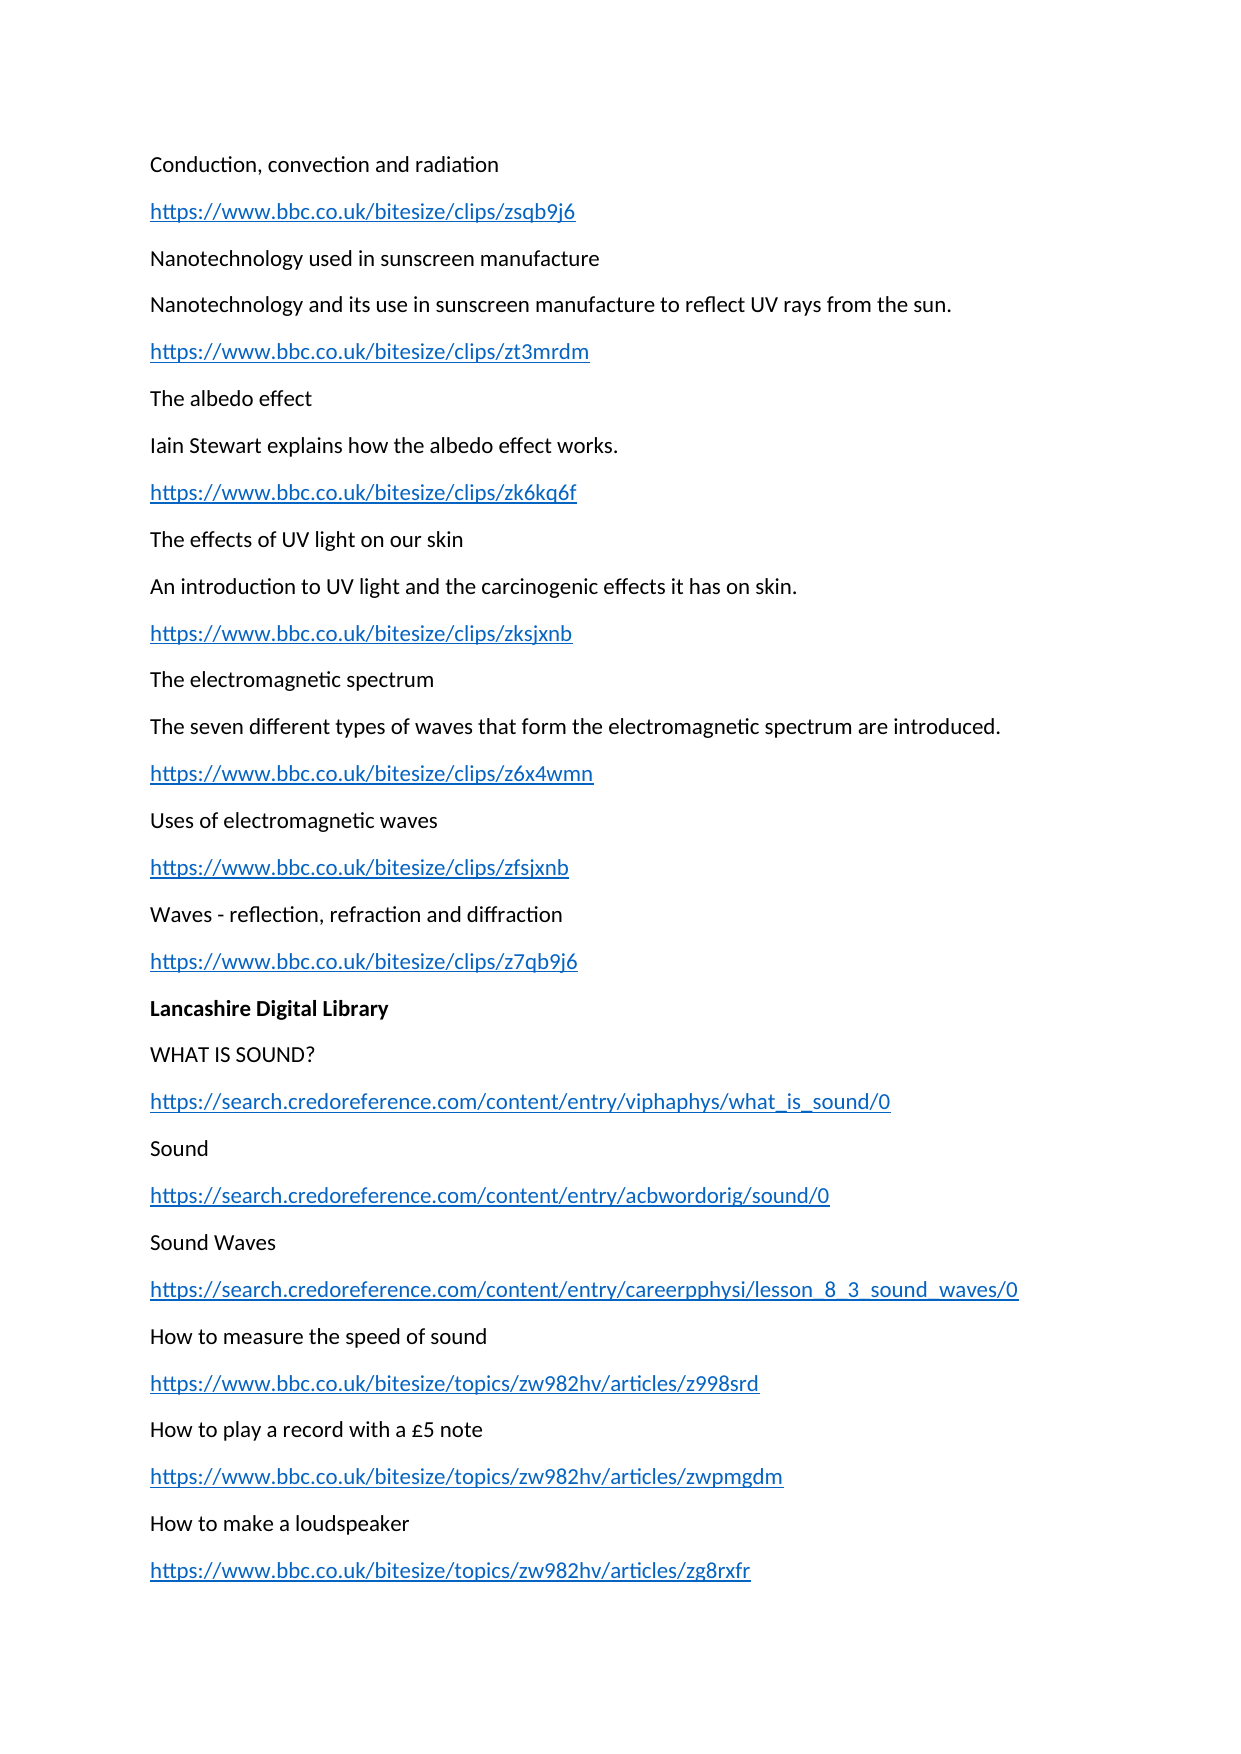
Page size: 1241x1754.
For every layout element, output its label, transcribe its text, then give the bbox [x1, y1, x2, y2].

text The electromagnetic spectrum [150, 666, 1090, 694]
text The effects of UV light on our skin [150, 525, 1090, 553]
text https://www.bbc.co.uk/bitesize/topics/zw982hv/articles/z998srd [150, 1369, 1090, 1397]
text https://www.bbc.co.uk/bitesize/clips/zsqb9j6 [150, 197, 1090, 225]
text Iain Stewart explains how the albedo effect works. [150, 431, 1090, 459]
text https://www.bbc.co.uk/bitesize/clips/zk6kq6f [150, 478, 1090, 506]
text How to measure the speed of sound [150, 1322, 1090, 1350]
text Nanotechnology used in sunscreen manufacture [150, 244, 1090, 272]
text An introduction to UV light and the carcinogenic effects it has on skin. [150, 572, 1090, 600]
text https://www.bbc.co.uk/bitesize/clips/zt3mrdm [150, 337, 1090, 366]
text Nanotechnology and its use in sunscreen manufacture to reflect UV rays from the sun. [150, 291, 1090, 319]
text https://www.bbc.co.uk/bitesize/clips/z7qb9j6 [150, 947, 1090, 975]
text Lancashire Digital Library [150, 994, 1090, 1022]
text Sound [150, 1134, 1090, 1162]
text Waves - reflection, refraction and diffraction [150, 900, 1090, 928]
text Conduction, convection and radiation [150, 150, 1090, 178]
text https://www.bbc.co.uk/bitesize/topics/zw982hv/articles/zg8rxfr [150, 1556, 1090, 1584]
text https://www.bbc.co.uk/bitesize/clips/zksjxnb [150, 619, 1090, 647]
text The seven different types of waves that form the electromagnetic spectrum are introduced. [150, 712, 1090, 741]
text Sound Waves [150, 1228, 1090, 1256]
text https://search.credoreference.com/content/entry/viphaphys/what_is_sound/0 [150, 1087, 1090, 1116]
text https://search.credoreference.com/content/entry/careerpphysi/lesson_8_3_sound_waves/0 [150, 1275, 1090, 1303]
text How to play a record with a £5 note [150, 1416, 1090, 1444]
text Uses of electromagnetic waves [150, 806, 1090, 834]
text The albedo effect [150, 384, 1090, 412]
text https://search.credoreference.com/content/entry/acbwordorig/sound/0 [150, 1181, 1090, 1209]
text How to make a loudspeaker [150, 1509, 1090, 1537]
text WHAT IS SOUND? [150, 1041, 1090, 1069]
text https://www.bbc.co.uk/bitesize/clips/z6x4wmn [150, 759, 1090, 787]
text https://www.bbc.co.uk/bitesize/topics/zw982hv/articles/zwpmgdm [150, 1462, 1090, 1491]
text https://www.bbc.co.uk/bitesize/clips/zfsjxnb [150, 853, 1090, 881]
